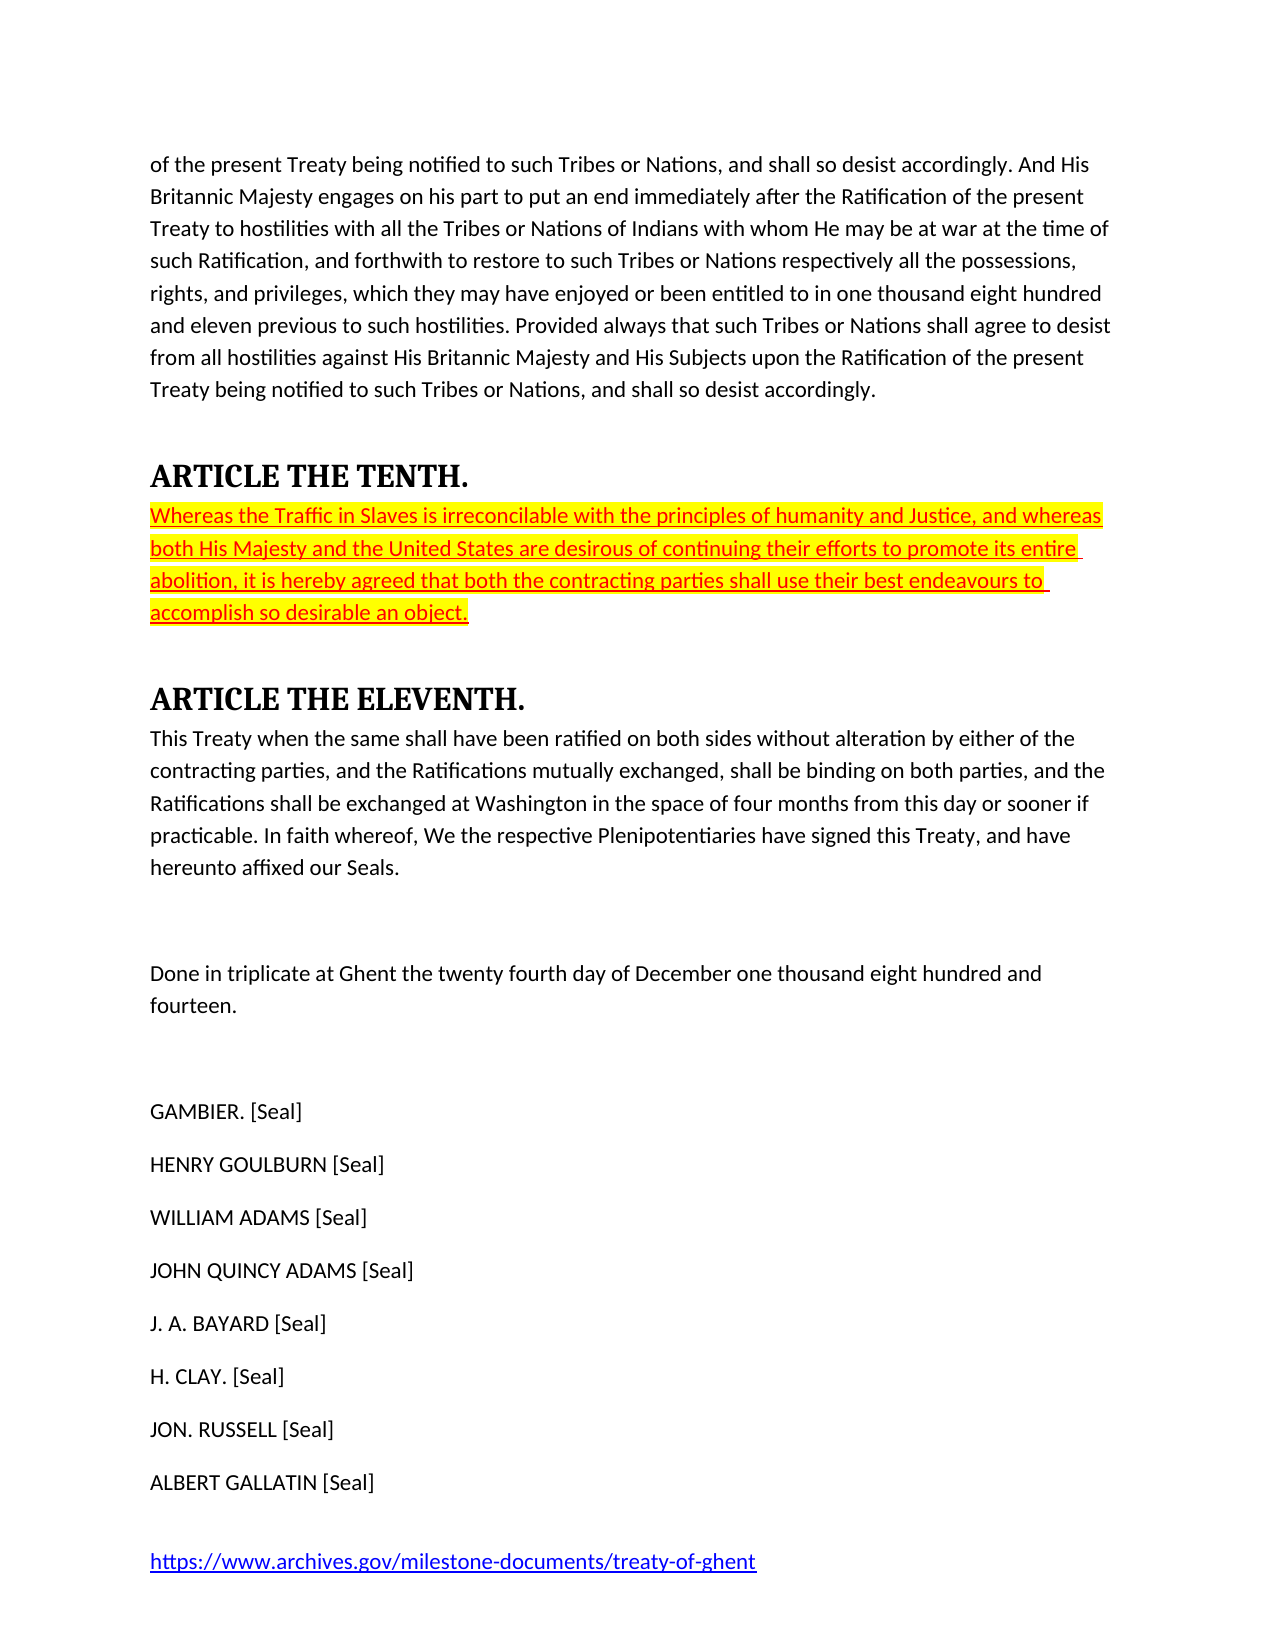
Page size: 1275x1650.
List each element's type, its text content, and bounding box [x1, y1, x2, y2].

subtitle ARTICLE THE ELEVENTH. [150, 680, 1125, 719]
text H. CLAY. [Seal] [150, 1362, 1125, 1391]
text JON. RUSSELL [Seal] [150, 1416, 1125, 1443]
subtitle ARTICLE THE TENTH. [150, 457, 1125, 496]
text J. A. BAYARD [Seal] [150, 1309, 1125, 1337]
text HENRY GOULBURN [Seal] [150, 1150, 1125, 1178]
text Done in triplicate at Ghent the twenty fourth day of December one thousand eight hundred and fourteen. [150, 959, 1125, 1019]
text Whereas the Traffic in Slaves is irreconcilable with the principles of humanity and Justice, and whereas both His Majesty and the United States are desirous of continuing their efforts to promote its entire abolition, it is hereby agreed that both the contracting parties shall use their best endeavours to accomplish so desirable an object. [150, 502, 1125, 626]
text JOHN QUINCY ADAMS [Seal] [150, 1256, 1125, 1284]
text ALBERT GALLATIN [Seal] [150, 1468, 1125, 1497]
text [150, 150, 1125, 403]
text GAMBIER. [Seal] [150, 1097, 1125, 1125]
text WILLIAM ADAMS [Seal] [150, 1203, 1125, 1231]
text This Treaty when the same shall have been ratified on both sides without alteration by either of the contracting parties, and the Ratifications mutually exchanged, shall be binding on both parties, and the Ratifications shall be exchanged at Washington in the space of four months from this day or sooner if practicable. In faith whereof, We the respective Plenipotentiaries have signed this Treaty, and have hereunto affixed our Seals. [150, 724, 1125, 881]
